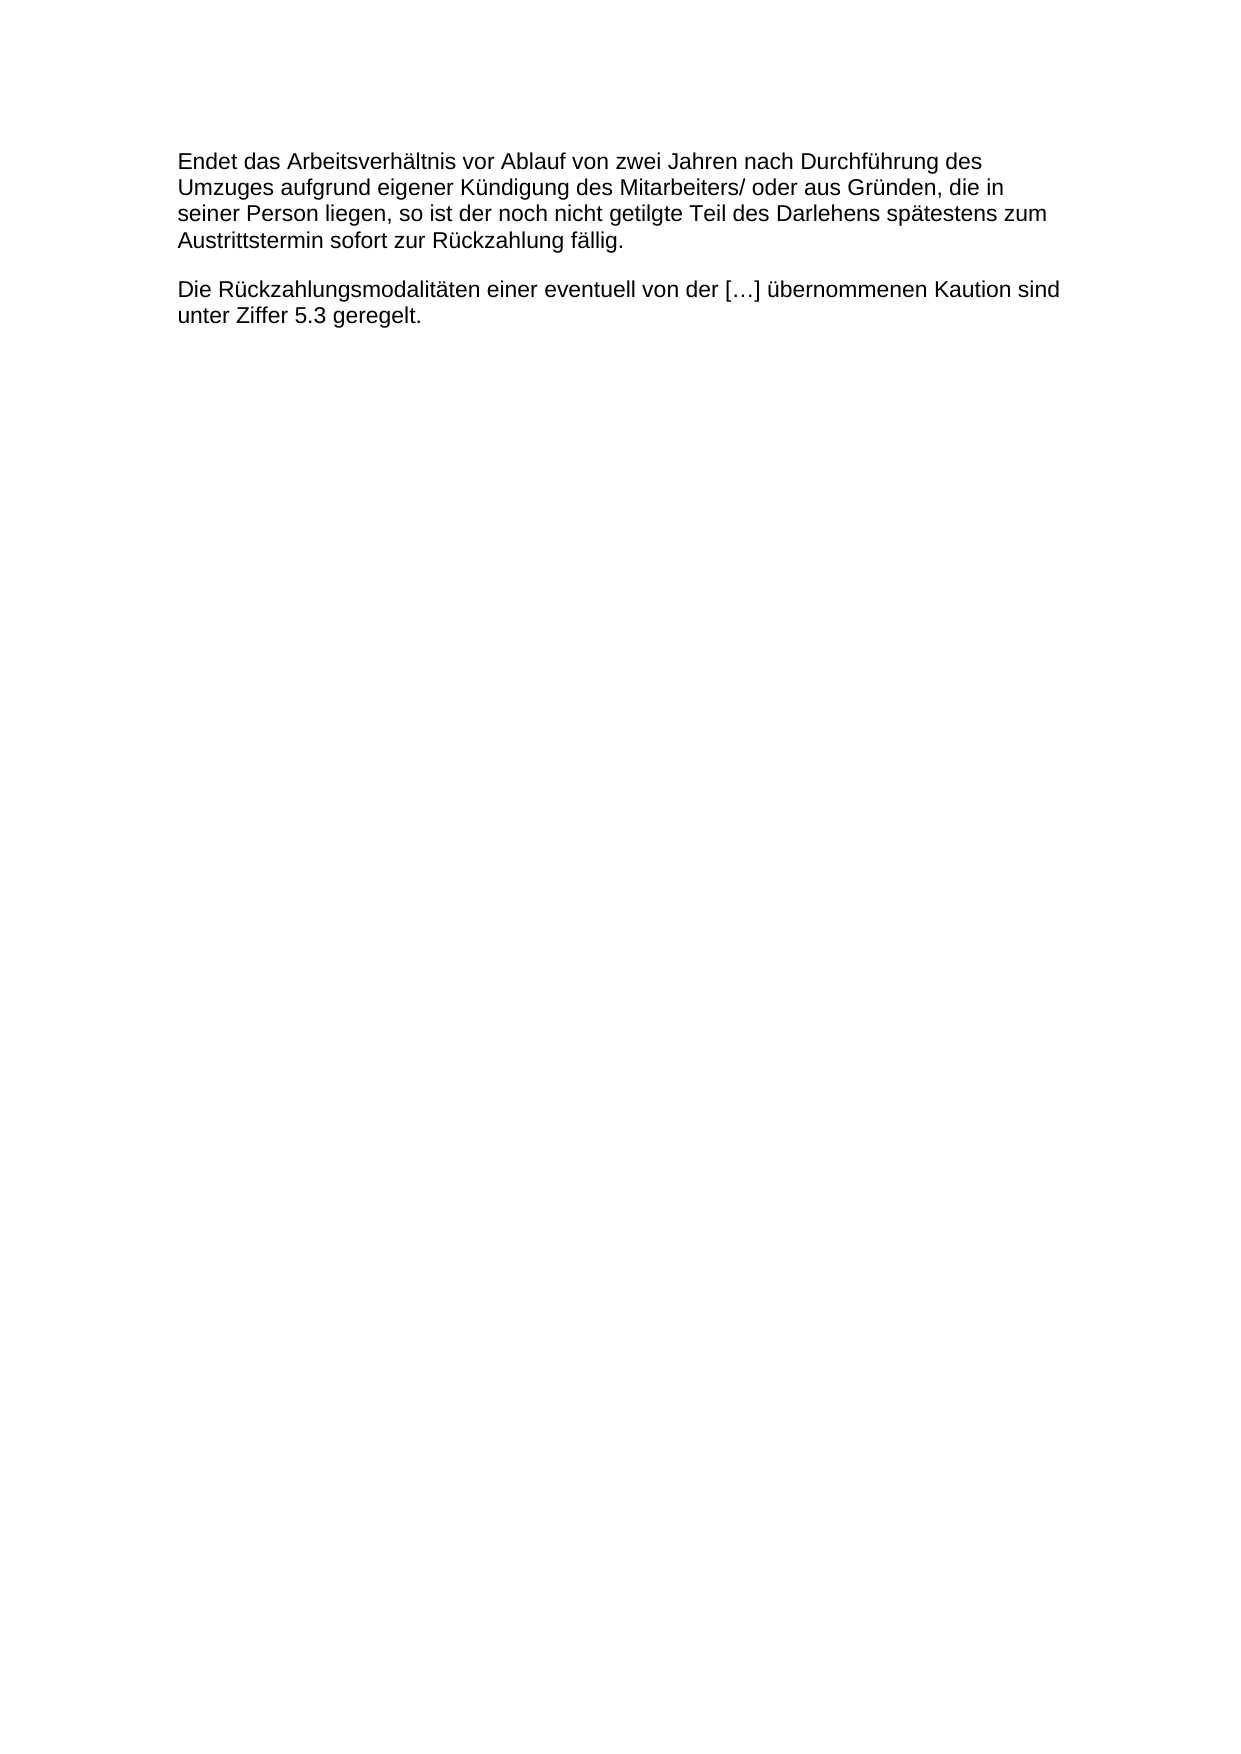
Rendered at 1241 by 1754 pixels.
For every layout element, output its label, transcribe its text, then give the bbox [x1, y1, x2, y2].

text Endet das Arbeitsverhältnis vor Ablauf von zwei Jahren nach Durchführung des Umzuges aufgrund eigener Kündigung des Mitarbeiters/ oder aus Gründen, die in seiner Person liegen, so ist der noch nicht getilgte Teil des Darlehens spätestens zum Austrittstermin sofort zur Rückzahlung fällig. [177, 148, 1063, 253]
text Die Rückzahlungsmodalitäten einer eventuell von der […] übernommenen Kaution sind unter Ziffer 5.3 geregelt. [177, 276, 1063, 329]
